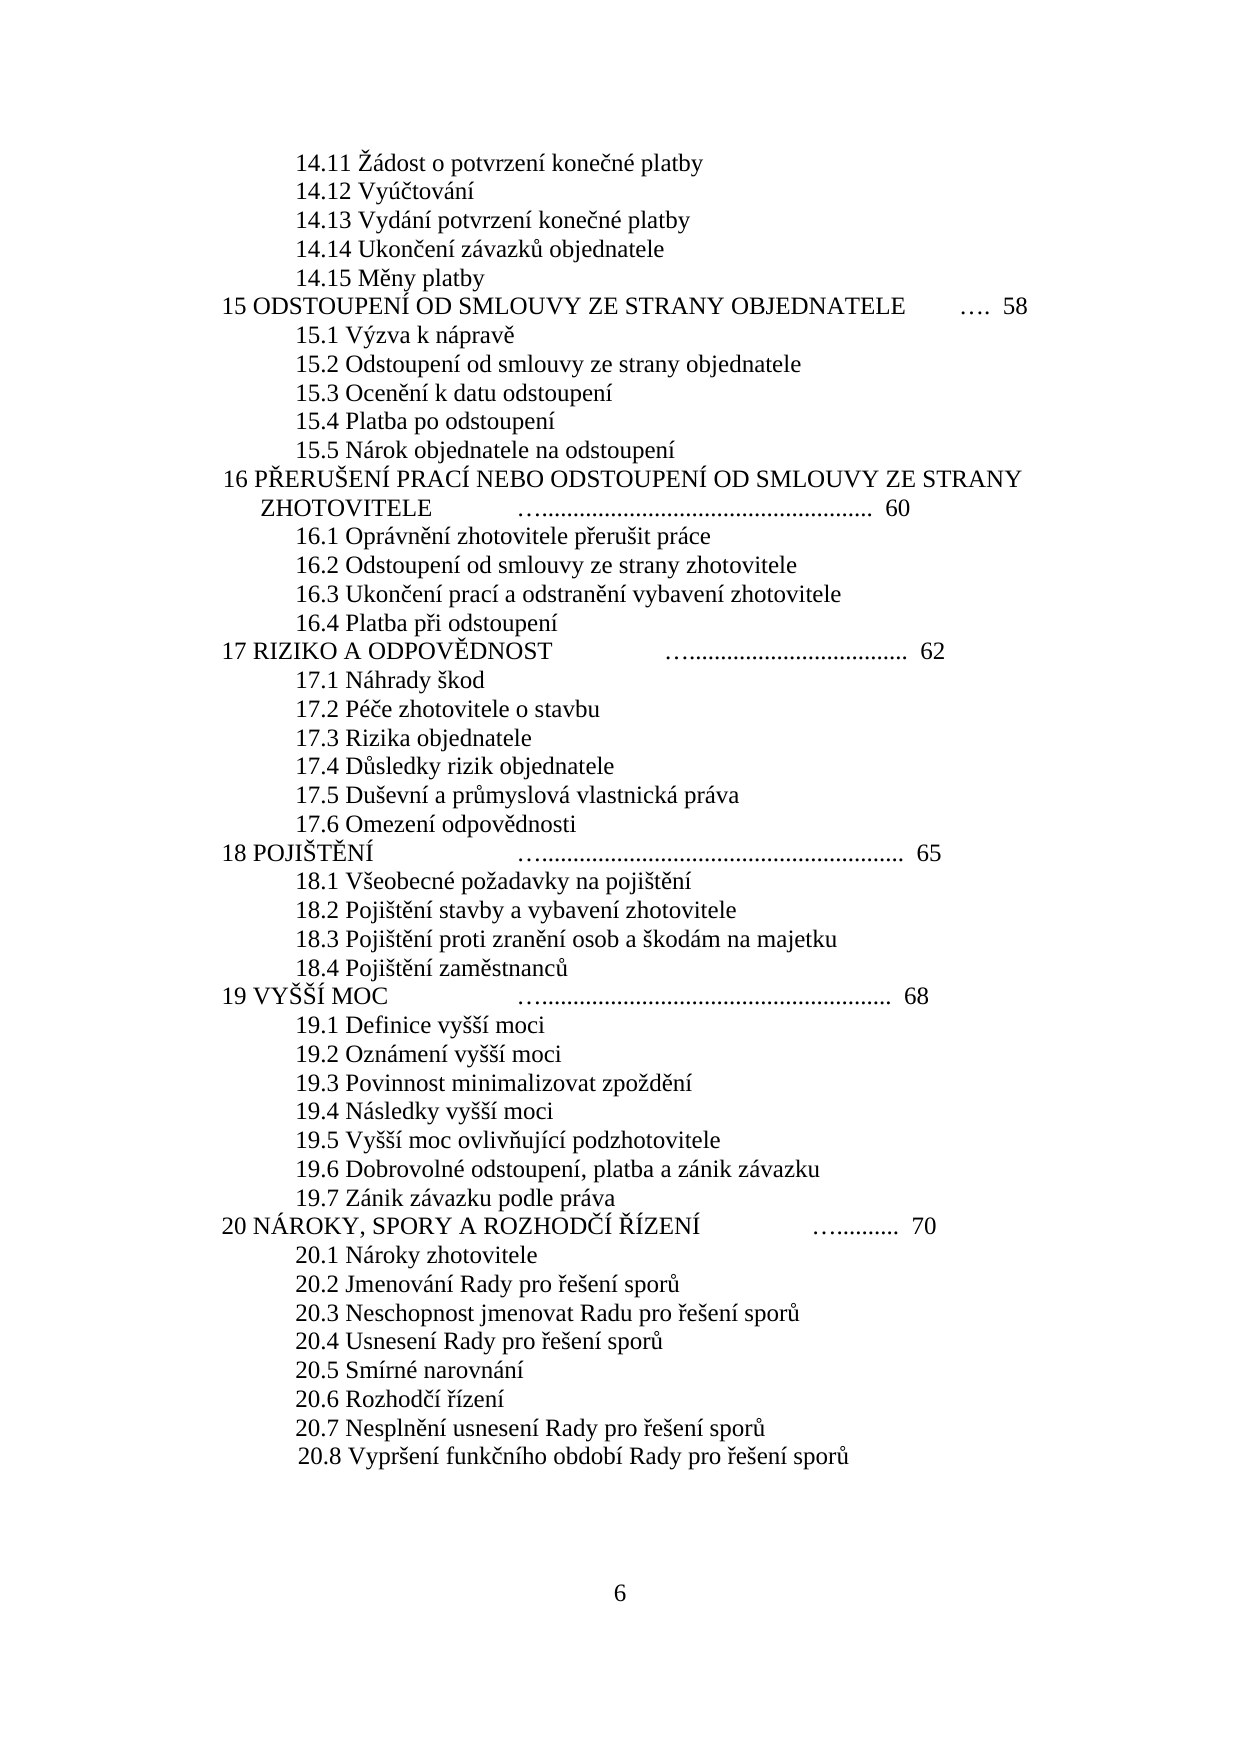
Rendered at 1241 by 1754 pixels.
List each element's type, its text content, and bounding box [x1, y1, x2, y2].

text 19.4 Následky vyšší moci [148, 1096, 1093, 1125]
text 15.5 Nárok objednatele na odstoupení [148, 435, 1093, 464]
text 15 ODSTOUPENÍ OD SMLOUVY ZE STRANY OBJEDNATELE …. 58 [148, 291, 1093, 320]
text 14.12 Vyúčtování [148, 176, 1093, 205]
text 16.1 Oprávnění zhotovitele přerušit práce [148, 521, 1093, 550]
text 18 POJIŠTĚNÍ ….......................................................... 65 [148, 838, 1093, 866]
text 16.3 Ukončení prací a odstranění vybavení zhotovitele [148, 579, 1093, 608]
text 15.2 Odstoupení od smlouvy ze strany objednatele [148, 349, 1093, 378]
text 20.1 Nároky zhotovitele [148, 1240, 1093, 1269]
text 20 NÁROKY, SPORY A ROZHODČÍ ŘÍZENÍ ….......... 70 [148, 1211, 1093, 1240]
text 15.4 Platba po odstoupení [148, 406, 1093, 435]
text 19.3 Povinnost minimalizovat zpoždění [148, 1068, 1093, 1096]
text 19.6 Dobrovolné odstoupení, platba a zánik závazku [148, 1154, 1093, 1183]
text 20.2 Jmenování Rady pro řešení sporů [148, 1269, 1093, 1298]
text 20.5 Smírné narovnání [148, 1355, 1093, 1384]
text 20.4 Usnesení Rady pro řešení sporů [148, 1326, 1093, 1355]
text 17.2 Péče zhotovitele o stavbu [148, 694, 1093, 723]
text 20.6 Rozhodčí řízení [148, 1384, 1093, 1413]
text 19.2 Oznámení vyšší moci [148, 1039, 1093, 1068]
text 14.14 Ukončení závazků objednatele [148, 234, 1093, 263]
text 19 VYŠŠÍ MOC …........................................................ 68 [148, 981, 1093, 1010]
text 18.4 Pojištění zaměstnanců [148, 953, 1093, 981]
text 17.3 Rizika objednatele [148, 723, 1093, 751]
text 17 RIZIKO A ODPOVĚDNOST …................................... 62 [148, 636, 1093, 665]
text 18.1 Všeobecné požadavky na pojištění [148, 866, 1093, 895]
text 17.4 Důsledky rizik objednatele [148, 751, 1093, 780]
text 20.7 Nesplnění usnesení Rady pro řešení sporů [148, 1413, 1093, 1441]
text 16.4 Platba při odstoupení [148, 608, 1093, 636]
text 20.8 Vypršení funkčního období Rady pro řešení sporů [185, 1441, 1093, 1470]
text 15.1 Výzva k nápravě [148, 320, 1093, 349]
text 18.3 Pojištění proti zranění osob a škodám na majetku [148, 924, 1093, 953]
text 17.5 Duševní a průmyslová vlastnická práva [148, 780, 1093, 809]
text 14.11 Žádost o potvrzení konečné platby [148, 148, 1093, 176]
text 17.6 Omezení odpovědnosti [148, 809, 1093, 838]
text 19.1 Definice vyšší moci [148, 1010, 1093, 1039]
text 19.7 Zánik závazku podle práva [148, 1183, 1093, 1211]
text 14.15 Měny platby [148, 263, 1093, 291]
text 16.2 Odstoupení od smlouvy ze strany zhotovitele [148, 550, 1093, 579]
text 19.5 Vyšší moc ovlivňující podzhotovitele [148, 1125, 1093, 1154]
text 18.2 Pojištění stavby a vybavení zhotovitele [148, 895, 1093, 924]
text 20.3 Neschopnost jmenovat Radu pro řešení sporů [148, 1298, 1093, 1326]
text 16 PŘERUŠENÍ PRACÍ NEBO ODSTOUPENÍ OD SMLOUVY ZE STRANY ZHOTOVITELE …..................................................... 60 [223, 464, 1093, 521]
text 17.1 Náhrady škod [148, 665, 1093, 694]
text 15.3 Ocenění k datu odstoupení [148, 378, 1093, 406]
text 14.13 Vydání potvrzení konečné platby [148, 205, 1093, 234]
